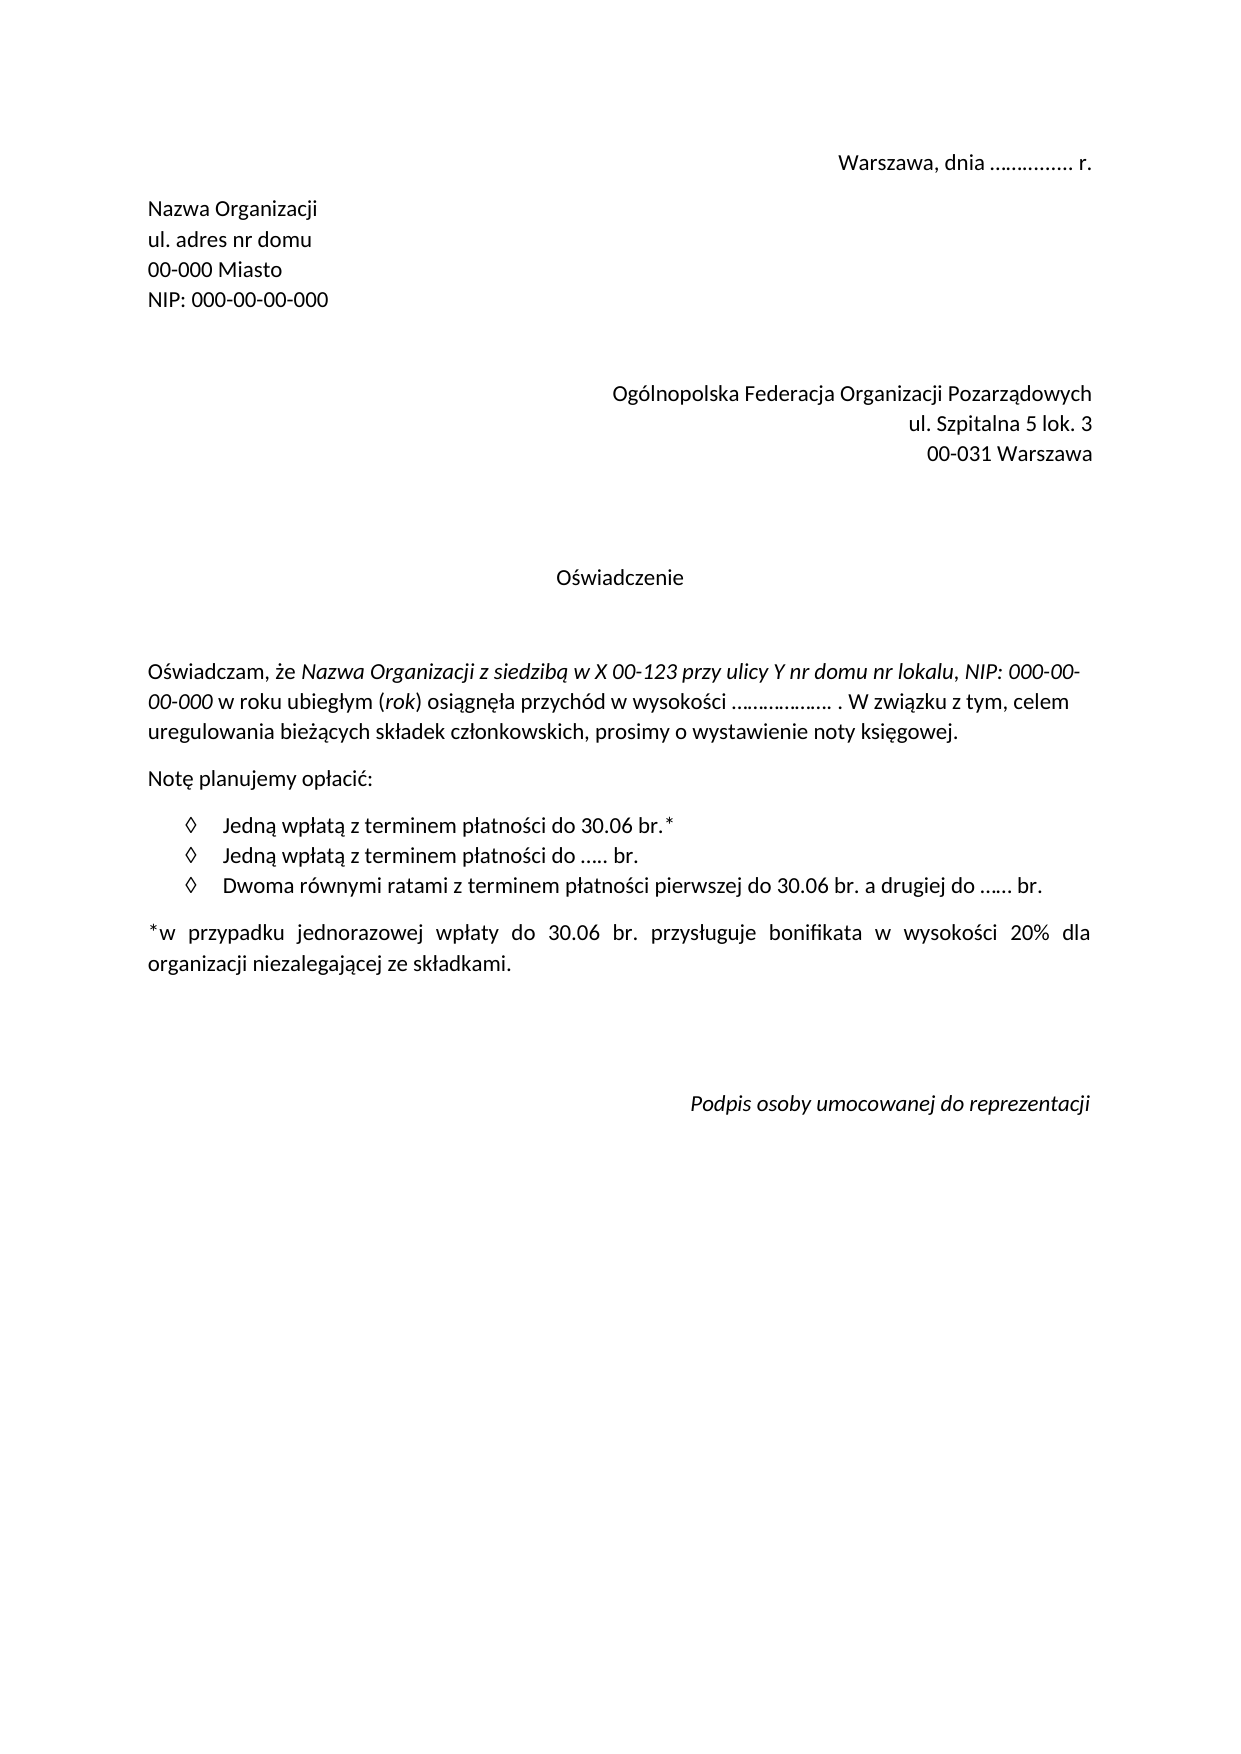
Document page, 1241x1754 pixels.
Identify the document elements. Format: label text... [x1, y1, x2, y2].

text Oświadczam, że Nazwa Organizacji z siedzibą w X 00-123 przy ulicy Y nr domu nr lokalu, NIP: 000-00-00-000 w roku ubiegłym (rok) osiągnęła przychód w wysokości ………………. . W związku z tym, celem uregulowania bieżących składek członkowskich, prosimy o wystawienie noty księgowej. [148, 657, 1093, 745]
text 00-031 Warszawa [148, 439, 1093, 467]
text Warszawa, dnia ……......... r. [148, 148, 1093, 176]
text Podpis osoby umocowanej do reprezentacji [148, 1089, 1093, 1117]
list Dwoma równymi ratami z terminem płatności pierwszej do 30.06 br. a drugiej do …… br. [185, 872, 1093, 899]
text Oświadczenie [148, 563, 1093, 591]
list Jedną wpłatą z terminem płatności do ….. br. [185, 841, 1093, 869]
text Notę planujemy opłacić: [148, 764, 1093, 792]
text ul. Szpitalna 5 lok. 3 [148, 409, 1093, 437]
text *w przypadku jednorazowej wpłaty do 30.06 br. przysługuje bonifikata w wysokości 20% dla organizacji niezalegającej ze składkami. [148, 918, 1093, 977]
text Ogólnopolska Federacja Organizacji Pozarządowych [148, 379, 1093, 407]
text Nazwa Organizacji ul. adres nr domu 00-000 Miasto NIP: 000-00-00-000 [148, 194, 1093, 313]
list Jedną wpłatą z terminem płatności do 30.06 br.* [185, 811, 1093, 839]
